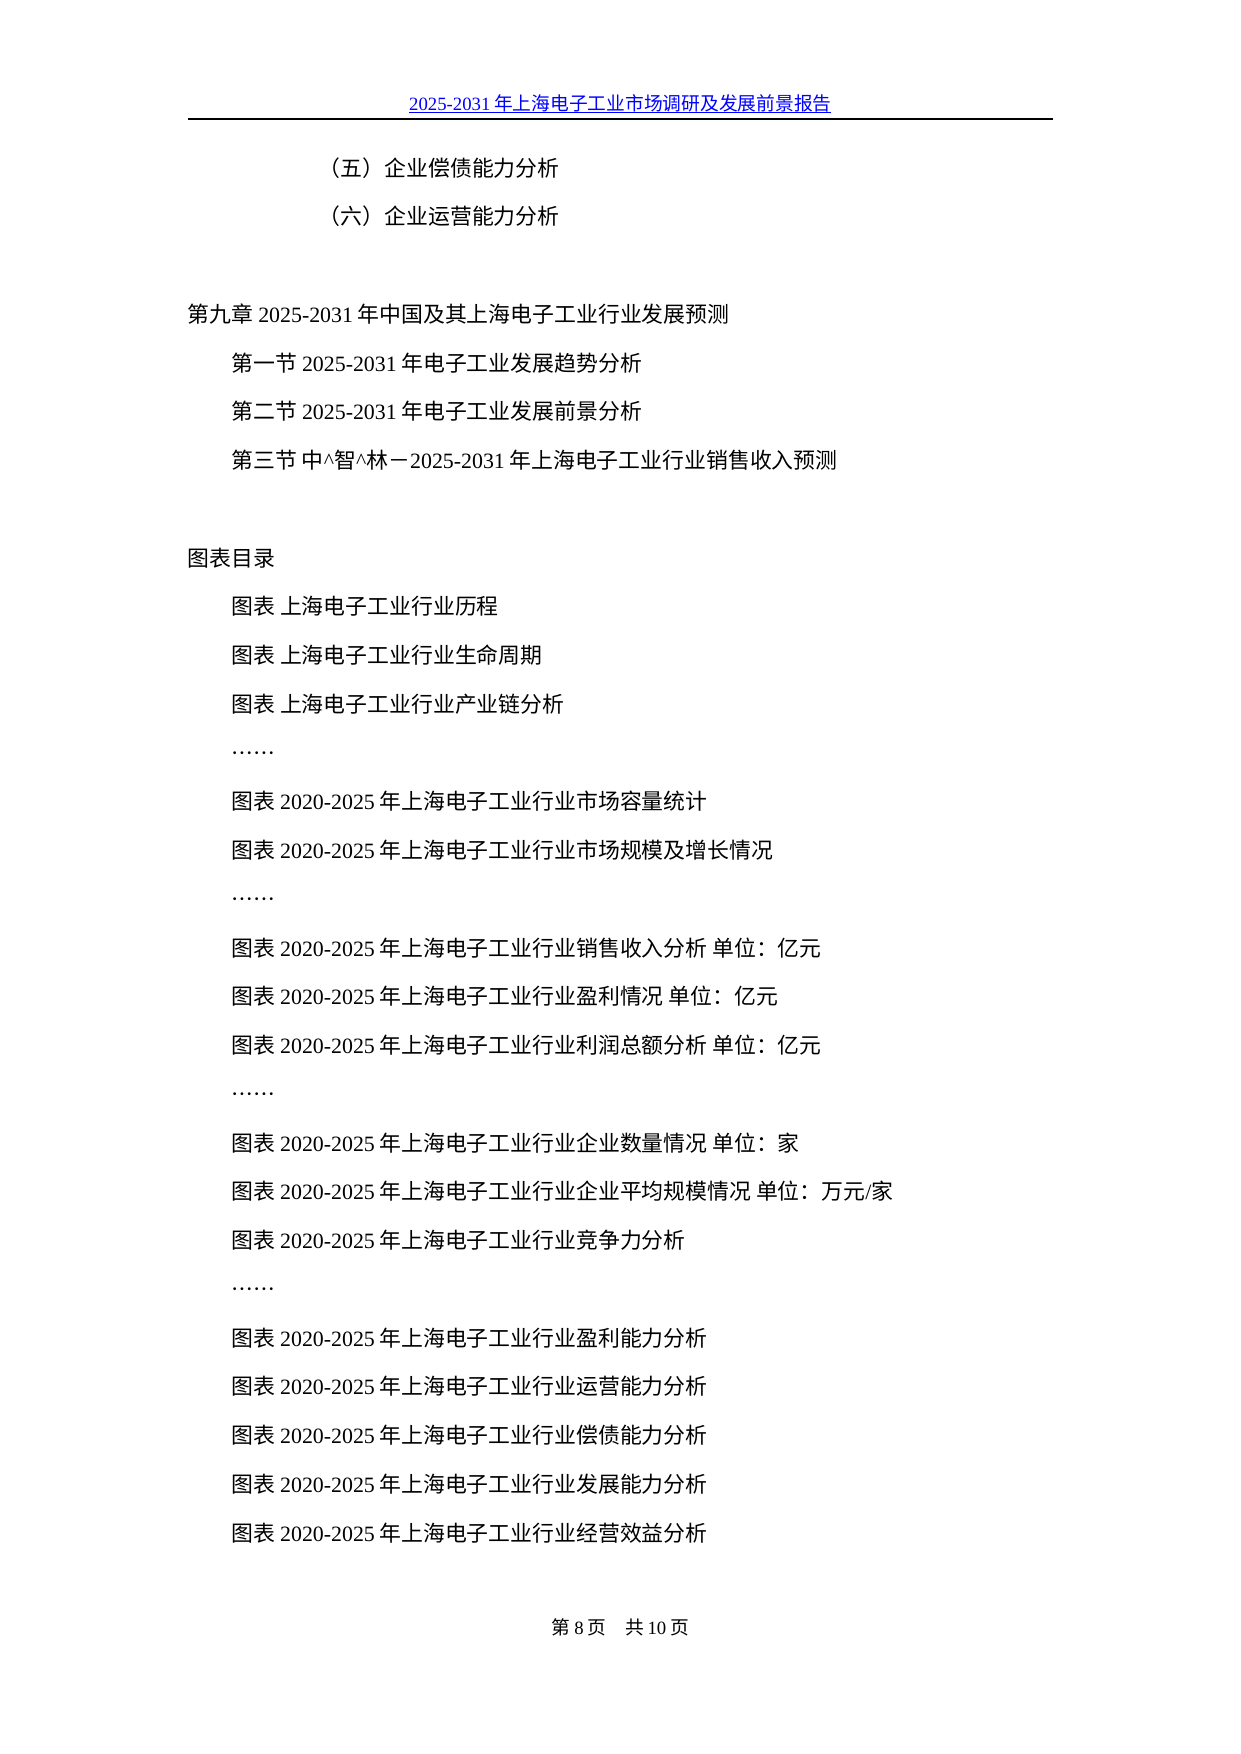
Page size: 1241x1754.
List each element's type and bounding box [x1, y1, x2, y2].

text [187, 150, 1053, 1548]
